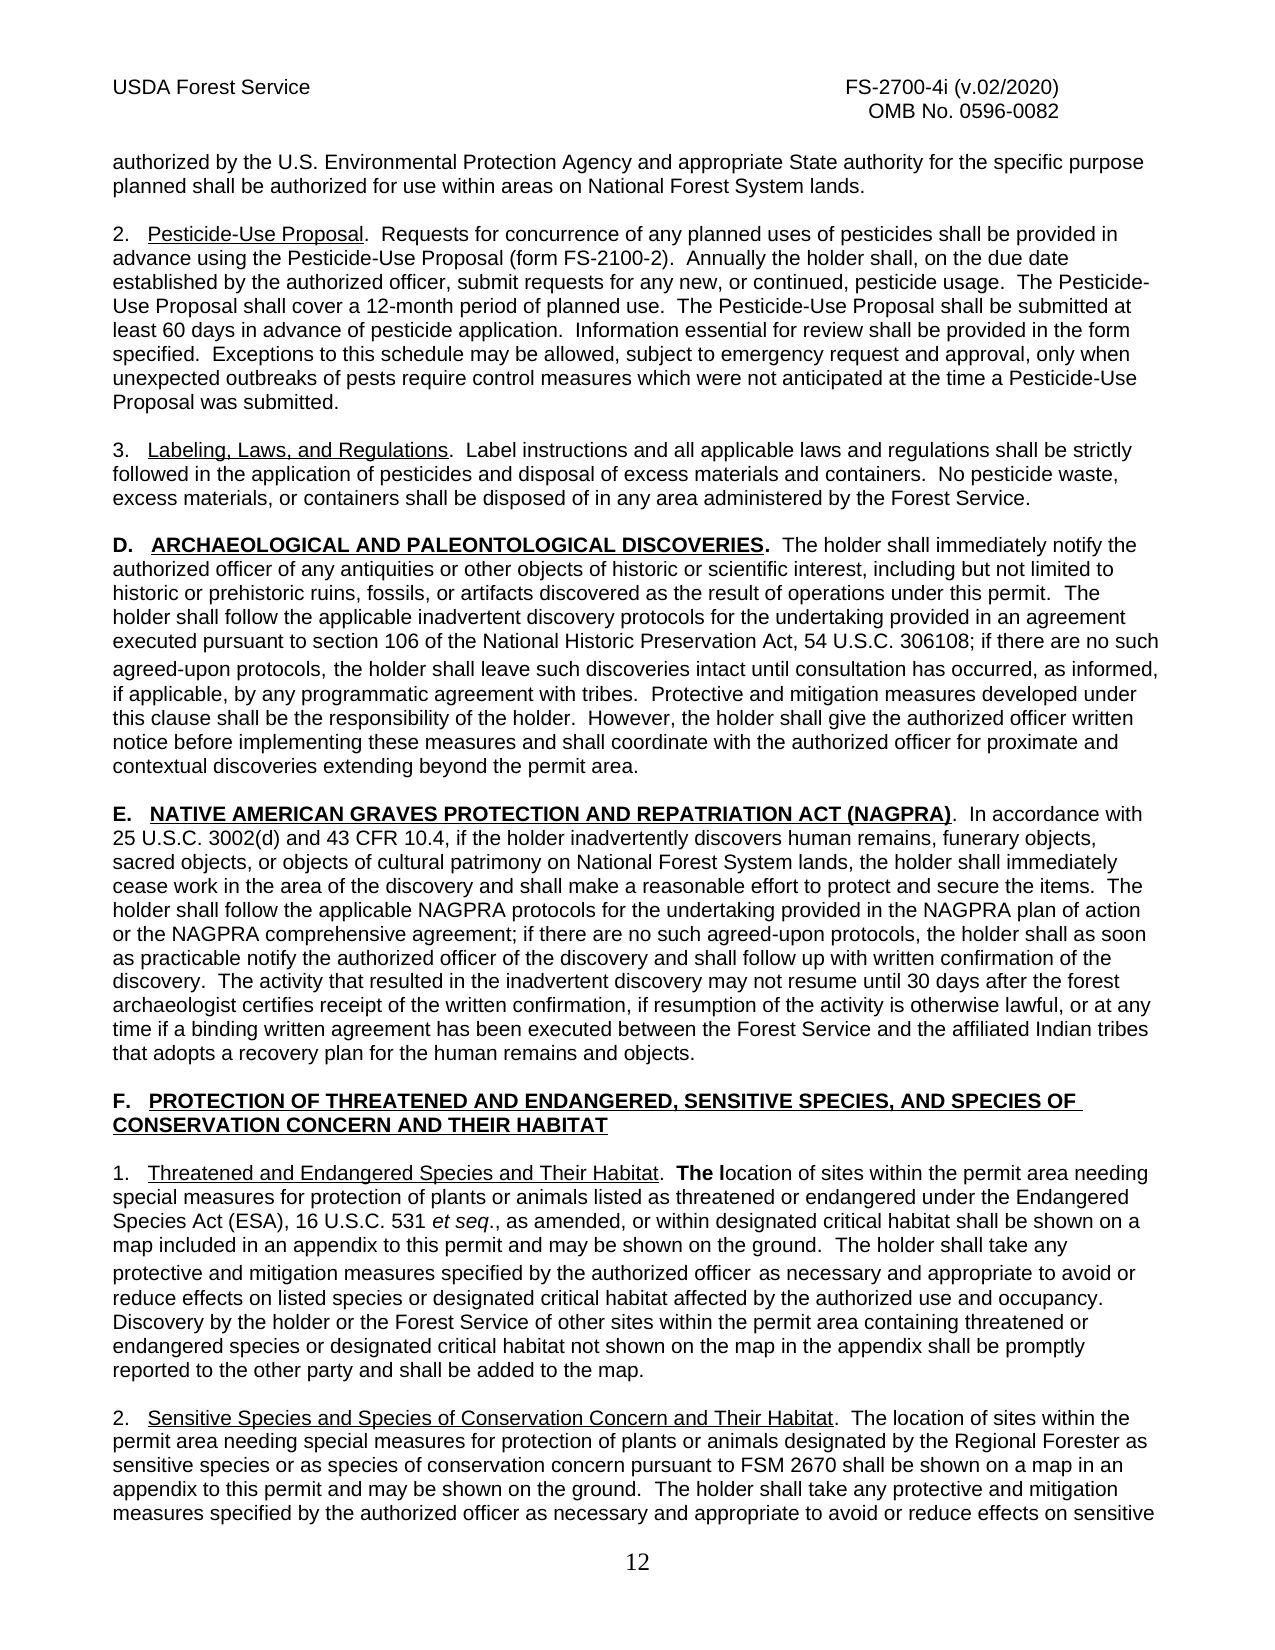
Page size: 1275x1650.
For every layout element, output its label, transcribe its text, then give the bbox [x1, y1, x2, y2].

text 3. Labeling, Laws, and Regulations. Label instructions and all applicable laws and regulations shall be strictly followed in the application of pesticides and disposal of excess materials and containers. No pesticide waste, excess materials, or containers shall be disposed of in any area administered by the Forest Service. [112, 437, 1162, 509]
text 1. Threatened and Endangered Species and Their Habitat. The location of sites within the permit area needing special measures for protection of plants or animals listed as threatened or endangered under the Endangered Species Act (ESA), 16 U.S.C. 531 et seq., as amended, or within designated critical habitat shall be shown on a map included in an appendix to this permit and may be shown on the ground. The holder shall take any protective and mitigation measures specified by the authorized officer as necessary and appropriate to avoid or reduce effects on listed species or designated critical habitat affected by the authorized use and occupancy. Discovery by the holder or the Forest Service of other sites within the permit area containing threatened or endangered species or designated critical habitat not shown on the map in the appendix shall be promptly reported to the other party and shall be added to the map. [112, 1161, 1162, 1381]
text 2. Pesticide-Use Proposal. Requests for concurrence of any planned uses of pesticides shall be provided in advance using the Pesticide-Use Proposal (form FS-2100-2). Annually the holder shall, on the due date established by the authorized officer, submit requests for any new, or continued, pesticide usage. The Pesticide-Use Proposal shall cover a 12-month period of planned use. The Pesticide-Use Proposal shall be submitted at least 60 days in advance of pesticide application. Information essential for review shall be provided in the form specified. Exceptions to this schedule may be allowed, subject to emergency request and approval, only when unexpected outbreaks of pests require control measures which were not anticipated at the time a Pesticide-Use Proposal was submitted. [112, 222, 1162, 413]
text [112, 150, 1162, 198]
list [112, 1405, 1162, 1525]
text F. PROTECTION OF THREATENED AND ENDANGERED, SENSITIVE SPECIES, AND SPECIES OF CONSERVATION CONCERN AND THEIR HABITAT [112, 1089, 1162, 1137]
text D. ARCHAEOLOGICAL AND PALEONTOLOGICAL DISCOVERIES. The holder shall immediately notify the authorized officer of any antiquities or other objects of historic or scientific interest, including but not limited to historic or prehistoric ruins, fossils, or artifacts discovered as the result of operations under this permit. The holder shall follow the applicable inadvertent discovery protocols for the undertaking provided in an agreement executed pursuant to section 106 of the National Historic Preservation Act, 54 U.S.C. 306108; if there are no such agreed-upon protocols, the holder shall leave such discoveries intact until consultation has occurred, as informed, if applicable, by any programmatic agreement with tribes. Protective and mitigation measures developed under this clause shall be the responsibility of the holder. However, the holder shall give the authorized officer written notice before implementing these measures and shall coordinate with the authorized officer for proximate and contextual discoveries extending beyond the permit area. [112, 533, 1162, 778]
text E. NATIVE AMERICAN GRAVES PROTECTION AND REPATRIATION ACT (NAGPRA). In accordance with 25 U.S.C. 3002(d) and 43 CFR 10.4, if the holder inadvertently discovers human remains, funerary objects, sacred objects, or objects of cultural patrimony on National Forest System lands, the holder shall immediately cease work in the area of the discovery and shall make a reasonable effort to protect and secure the items. The holder shall follow the applicable NAGPRA protocols for the undertaking provided in the NAGPRA plan of action or the NAGPRA comprehensive agreement; if there are no such agreed-upon protocols, the holder shall as soon as practicable notify the authorized officer of the discovery and shall follow up with written confirmation of the discovery. The activity that resulted in the inadvertent discovery may not resume until 30 days after the forest archaeologist certifies receipt of the written confirmation, if resumption of the activity is otherwise lawful, or at any time if a binding written agreement has been executed between the Forest Service and the affiliated Indian tribes that adopts a recovery plan for the human remains and objects. [112, 802, 1162, 1065]
